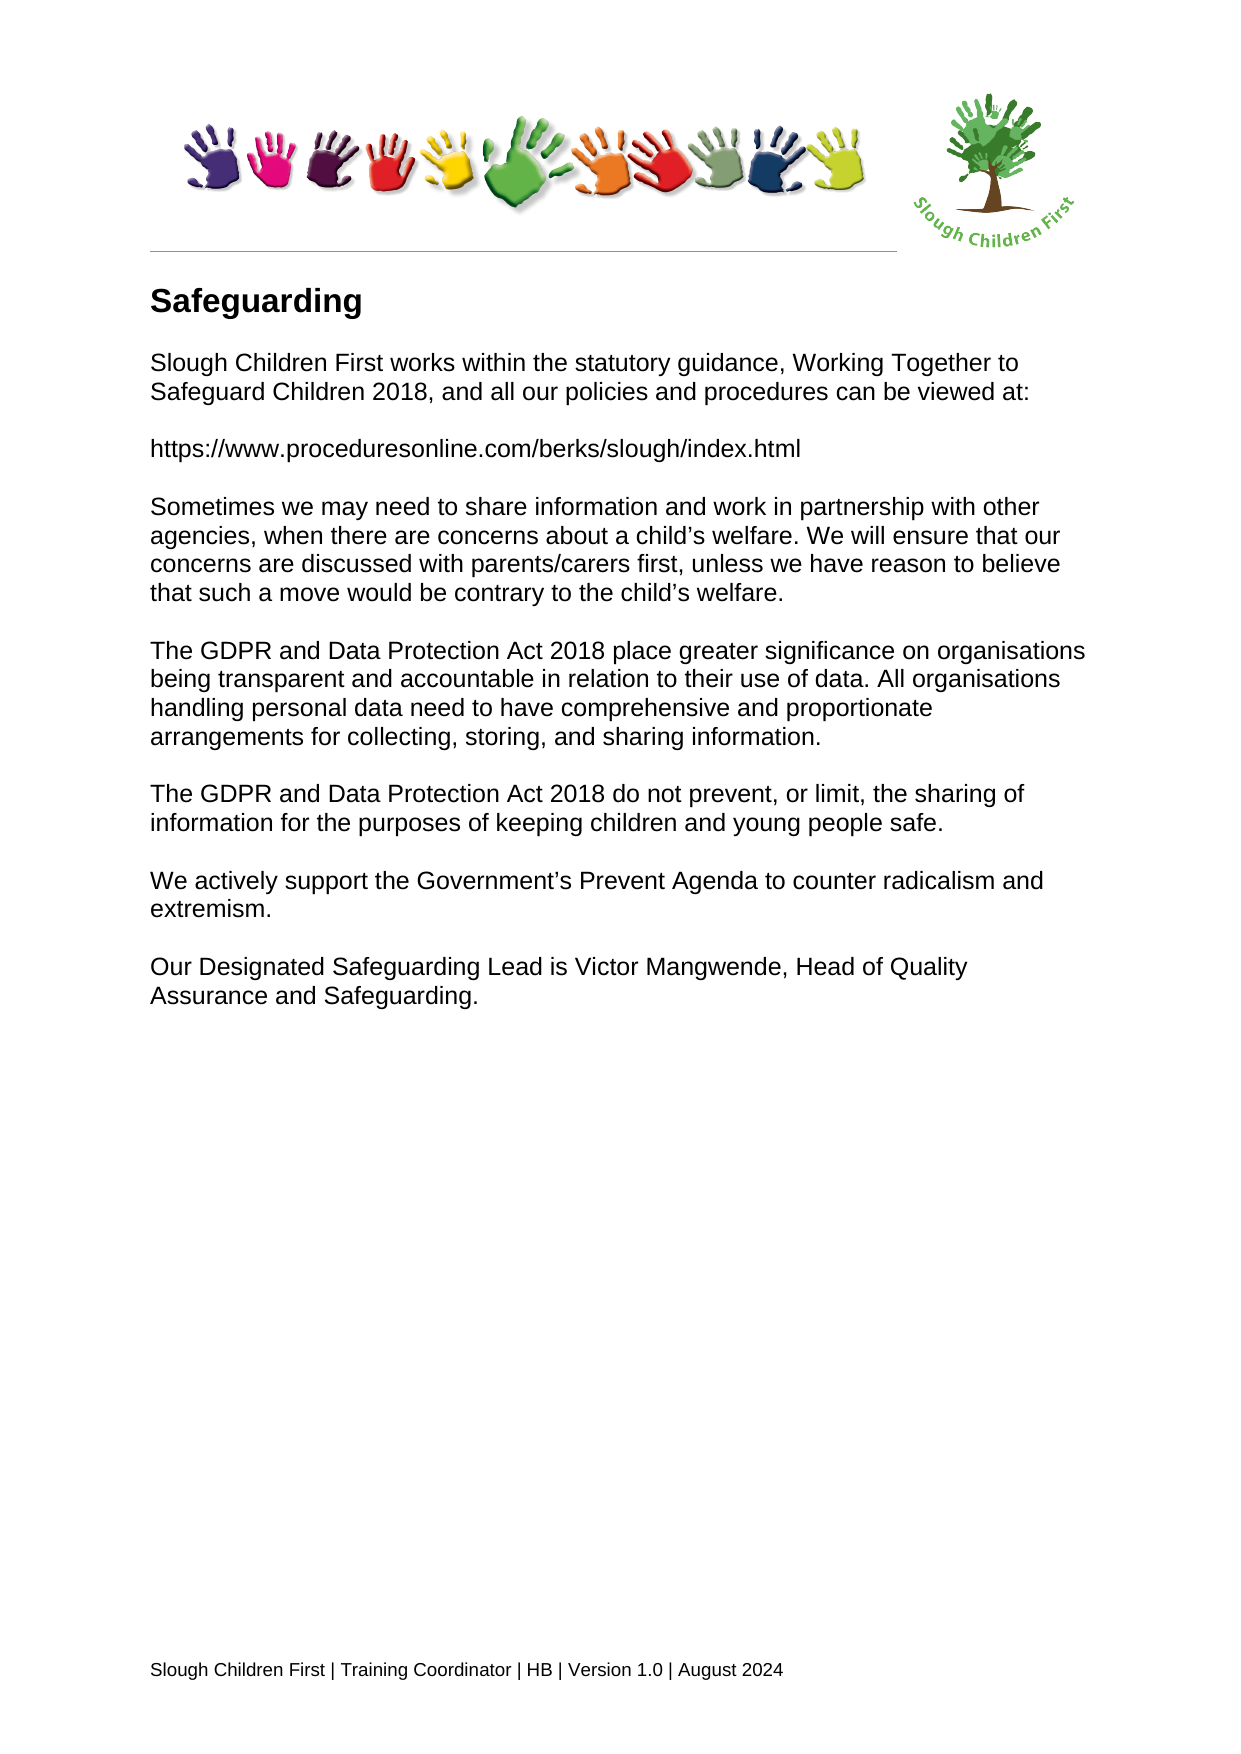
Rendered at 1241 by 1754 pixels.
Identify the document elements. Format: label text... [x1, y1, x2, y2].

picture [161, 99, 891, 226]
text Our Designated Safeguarding Lead is Victor Mangwende, Head of Quality Assurance and Safeguarding. [150, 952, 1090, 1009]
text Slough Children First works within the statutory guidance, Working Together to Safeguard Children 2018, and all our policies and procedures can be viewed at: [150, 348, 1090, 406]
text Sometimes we may need to share information and work in partnership with other agencies, when there are concerns about a child’s welfare. We will ensure that our concerns are discussed with parents/carers first, unless we have reason to believe that such a move would be contrary to the child’s welfare. [150, 492, 1090, 607]
text We actively support the Government’s Prevent Agenda to counter radicalism and extremism. [150, 866, 1090, 923]
subtitle Safeguarding [150, 281, 1090, 319]
picture [908, 73, 1079, 252]
text The GDPR and Data Protection Act 2018 do not prevent, or limit, the sharing of information for the purposes of keeping children and young people safe. [150, 779, 1090, 837]
text https://www.proceduresonline.com/berks/slough/index.html [150, 434, 1090, 463]
text The GDPR and Data Protection Act 2018 place greater significance on organisations being transparent and accountable in relation to their use of data. All organisations handling personal data need to have comprehensive and proportionate arrangements for collecting, storing, and sharing information. [150, 636, 1090, 751]
